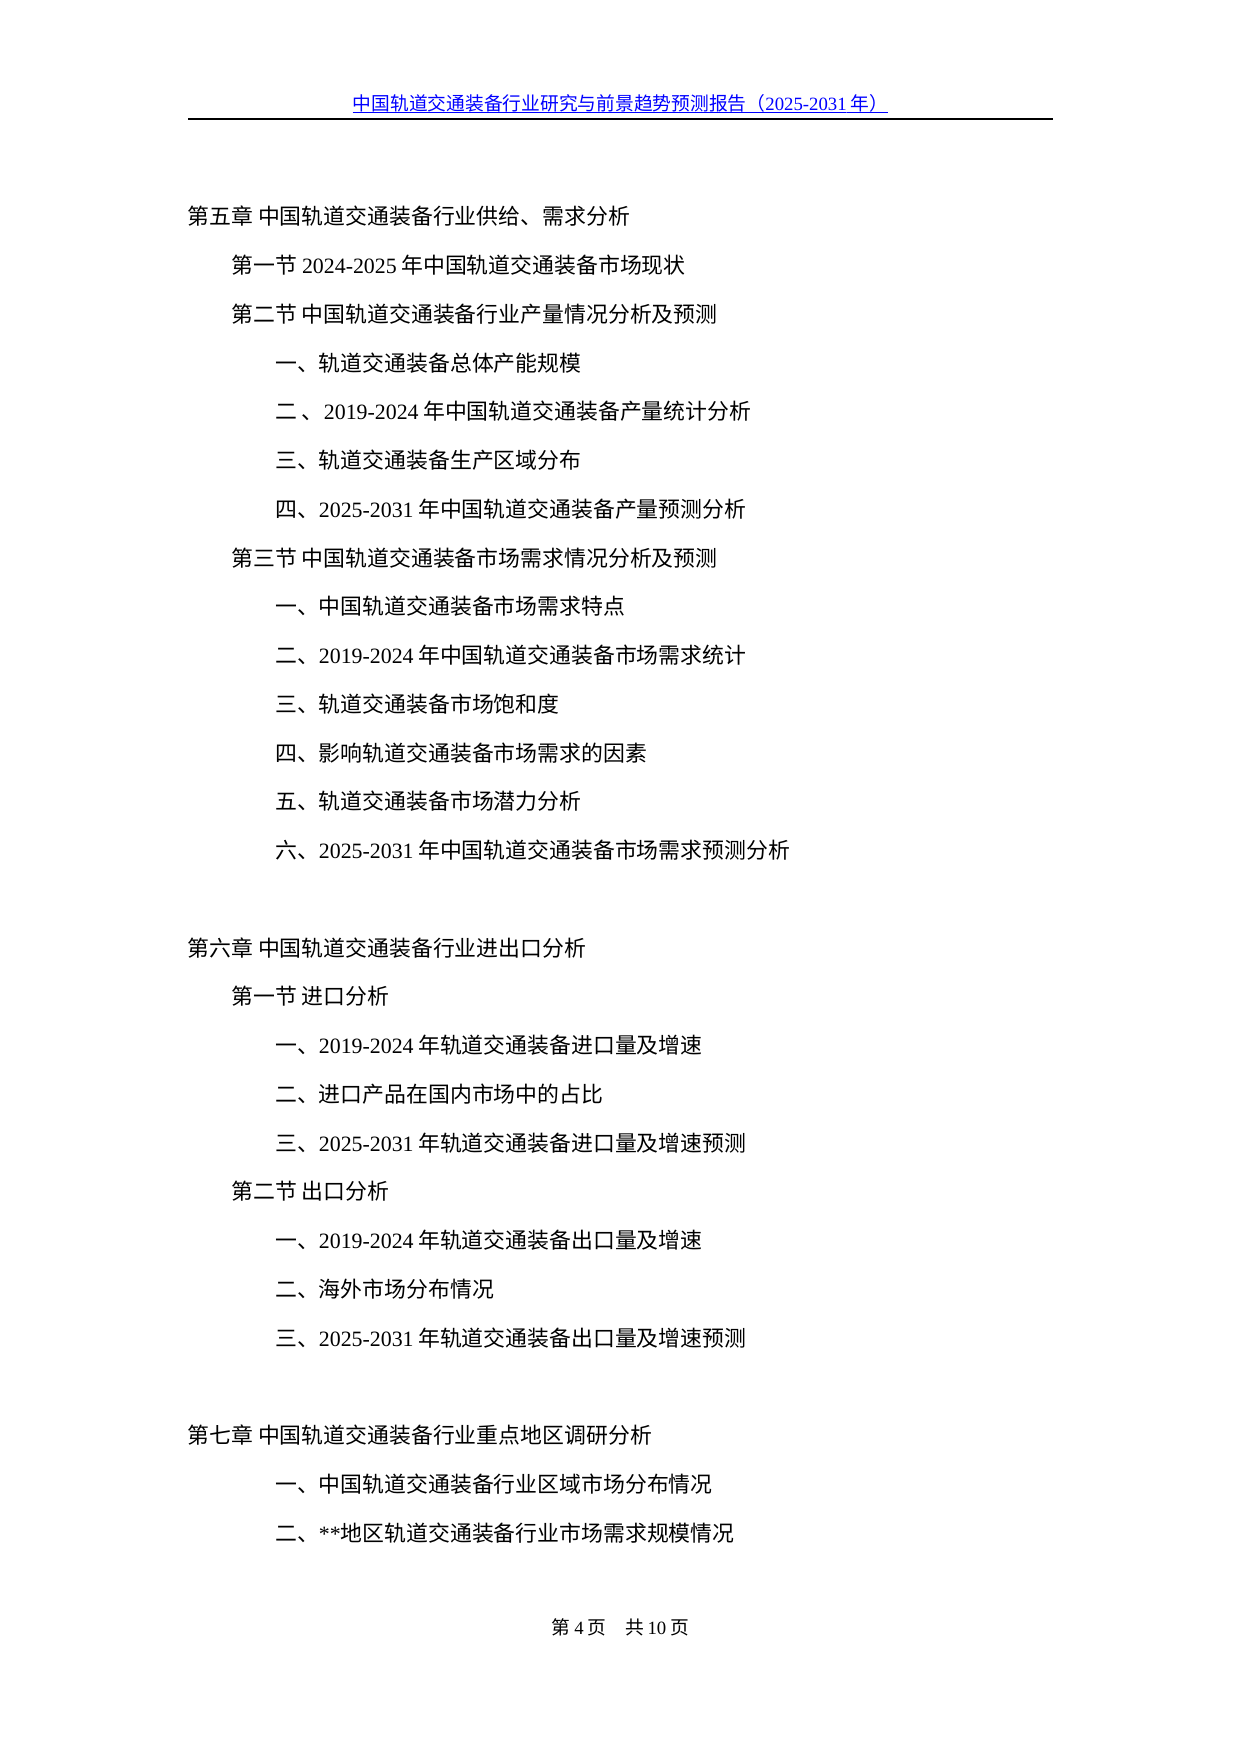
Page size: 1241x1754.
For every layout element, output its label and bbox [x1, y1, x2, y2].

text [187, 150, 1053, 1548]
